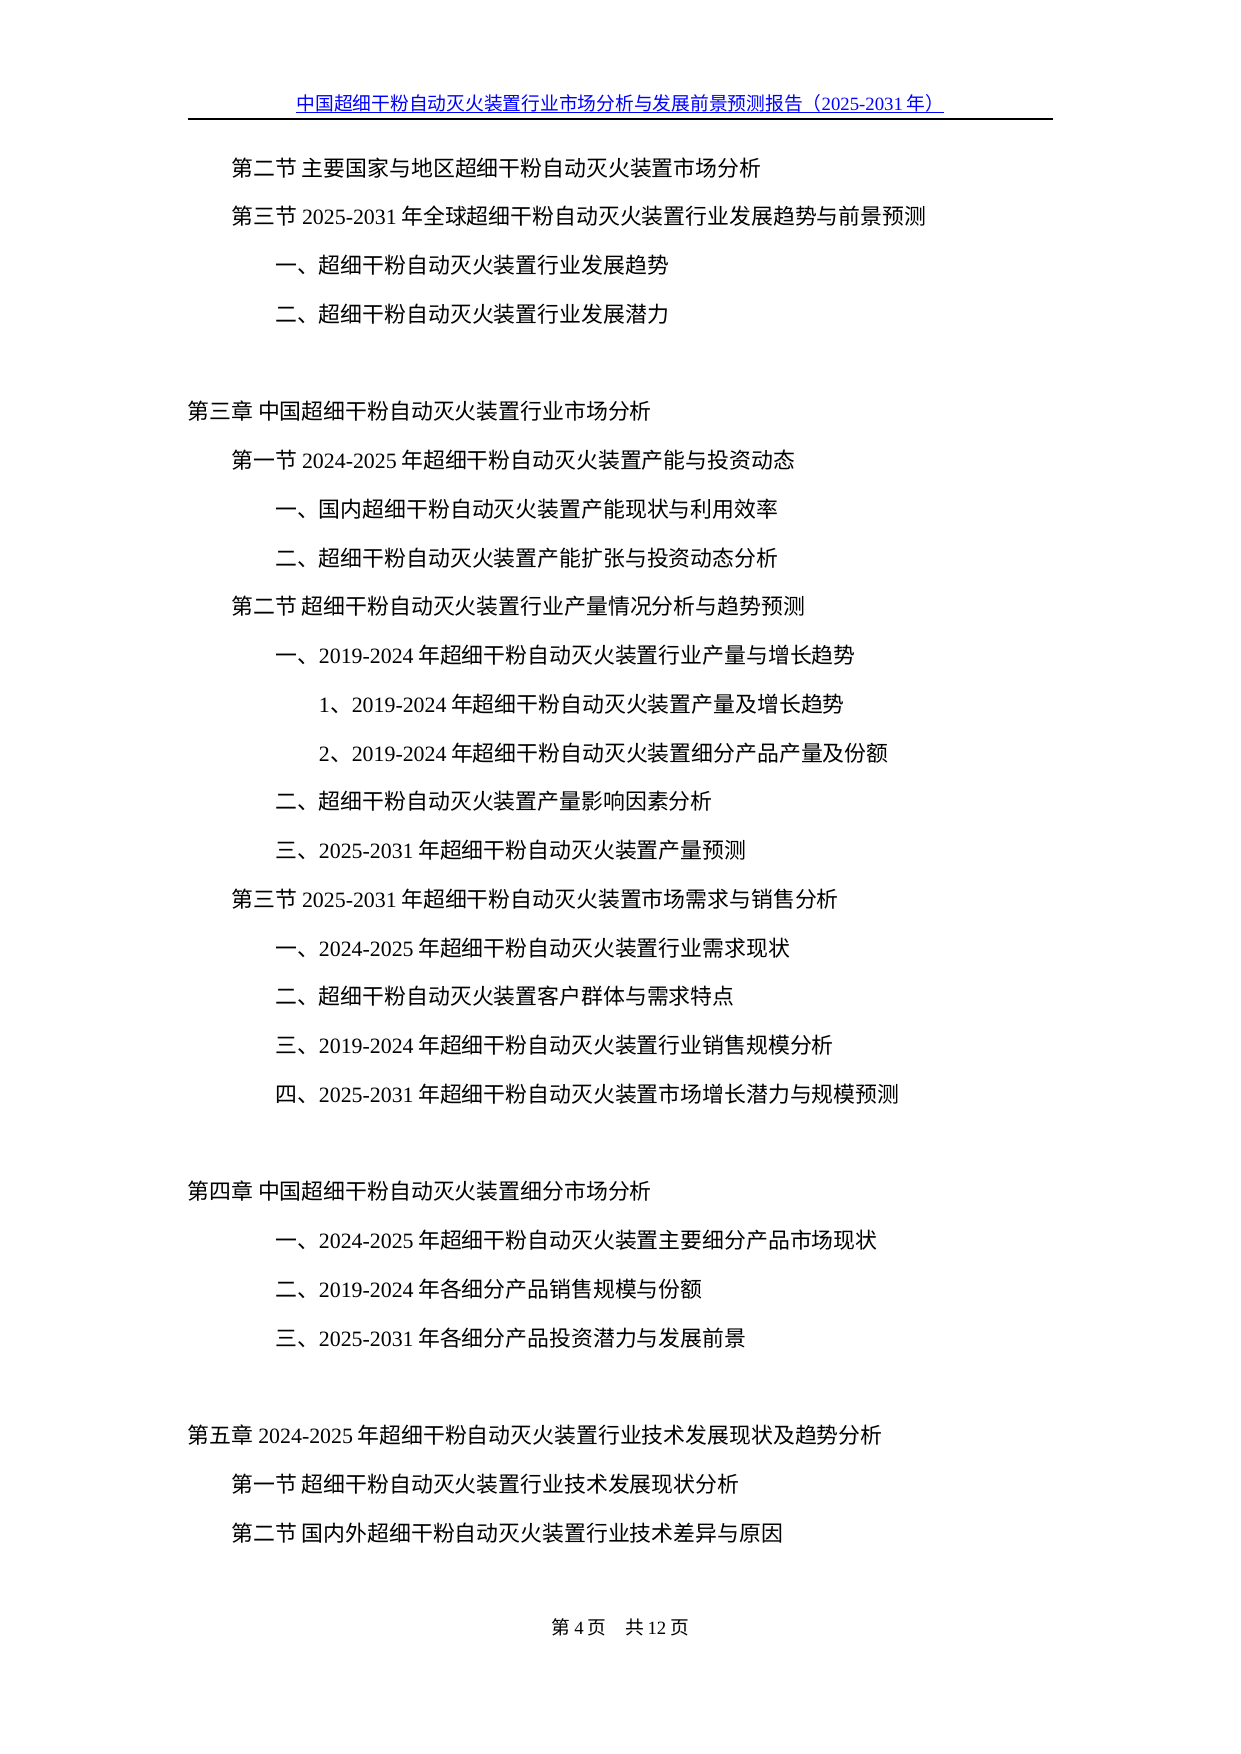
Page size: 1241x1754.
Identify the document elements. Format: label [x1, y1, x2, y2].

text [187, 150, 1053, 1548]
